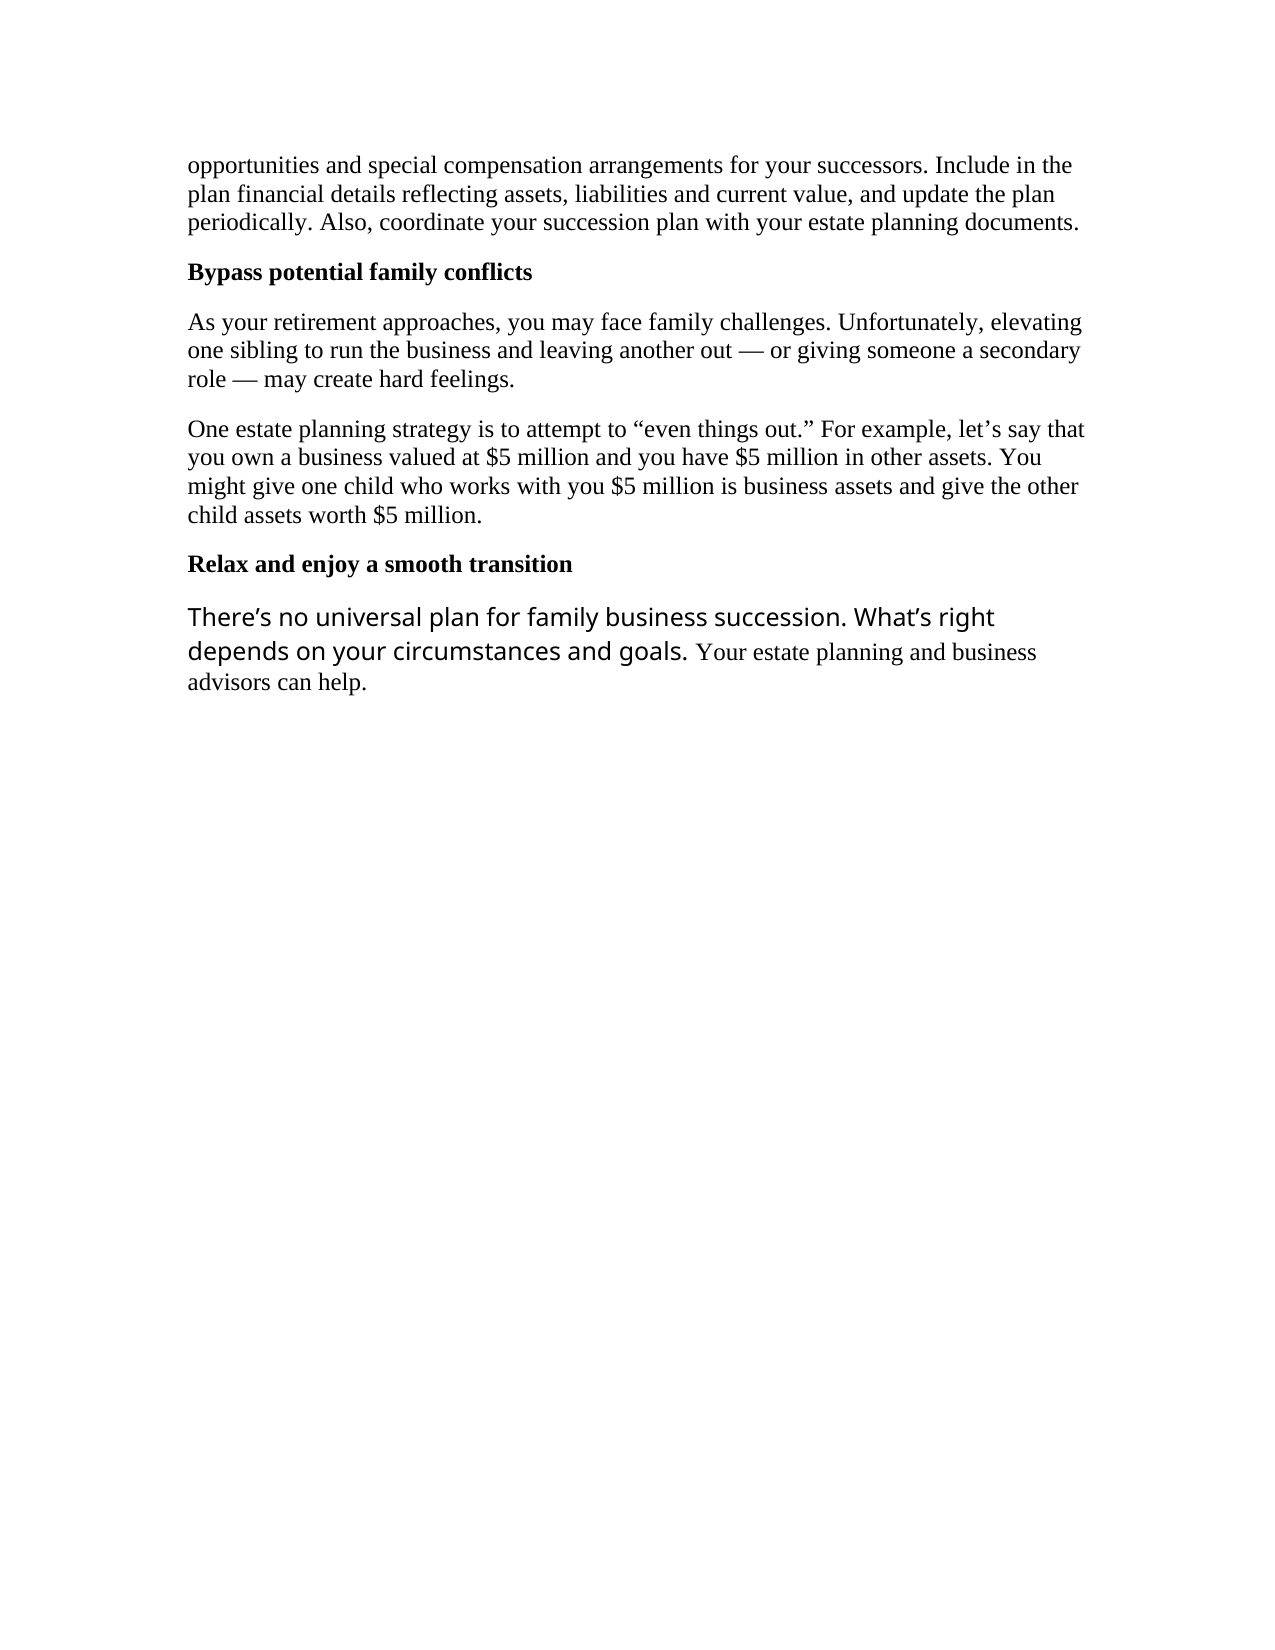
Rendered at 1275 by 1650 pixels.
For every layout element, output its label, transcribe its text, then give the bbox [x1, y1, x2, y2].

text Relax and enjoy a smooth transition [187, 549, 1087, 578]
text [187, 150, 1087, 236]
text As your retirement approaches, you may face family challenges. Unfortunately, elevating one sibling to run the business and leaving another out — or giving someone a secondary role — may create hard feelings. [187, 307, 1087, 393]
text One estate planning strategy is to attempt to “even things out.” For example, let’s say that you own a business valued at $5 million and you have $5 million in other assets. You might give one child who works with you $5 million is business assets and give the other child assets worth $5 million. [187, 414, 1087, 529]
text Bypass potential family conflicts [187, 257, 1087, 286]
text There’s no universal plan for family business succession. What’s right depends on your circumstances and goals. Your estate planning and business advisors can help. [187, 599, 1087, 696]
